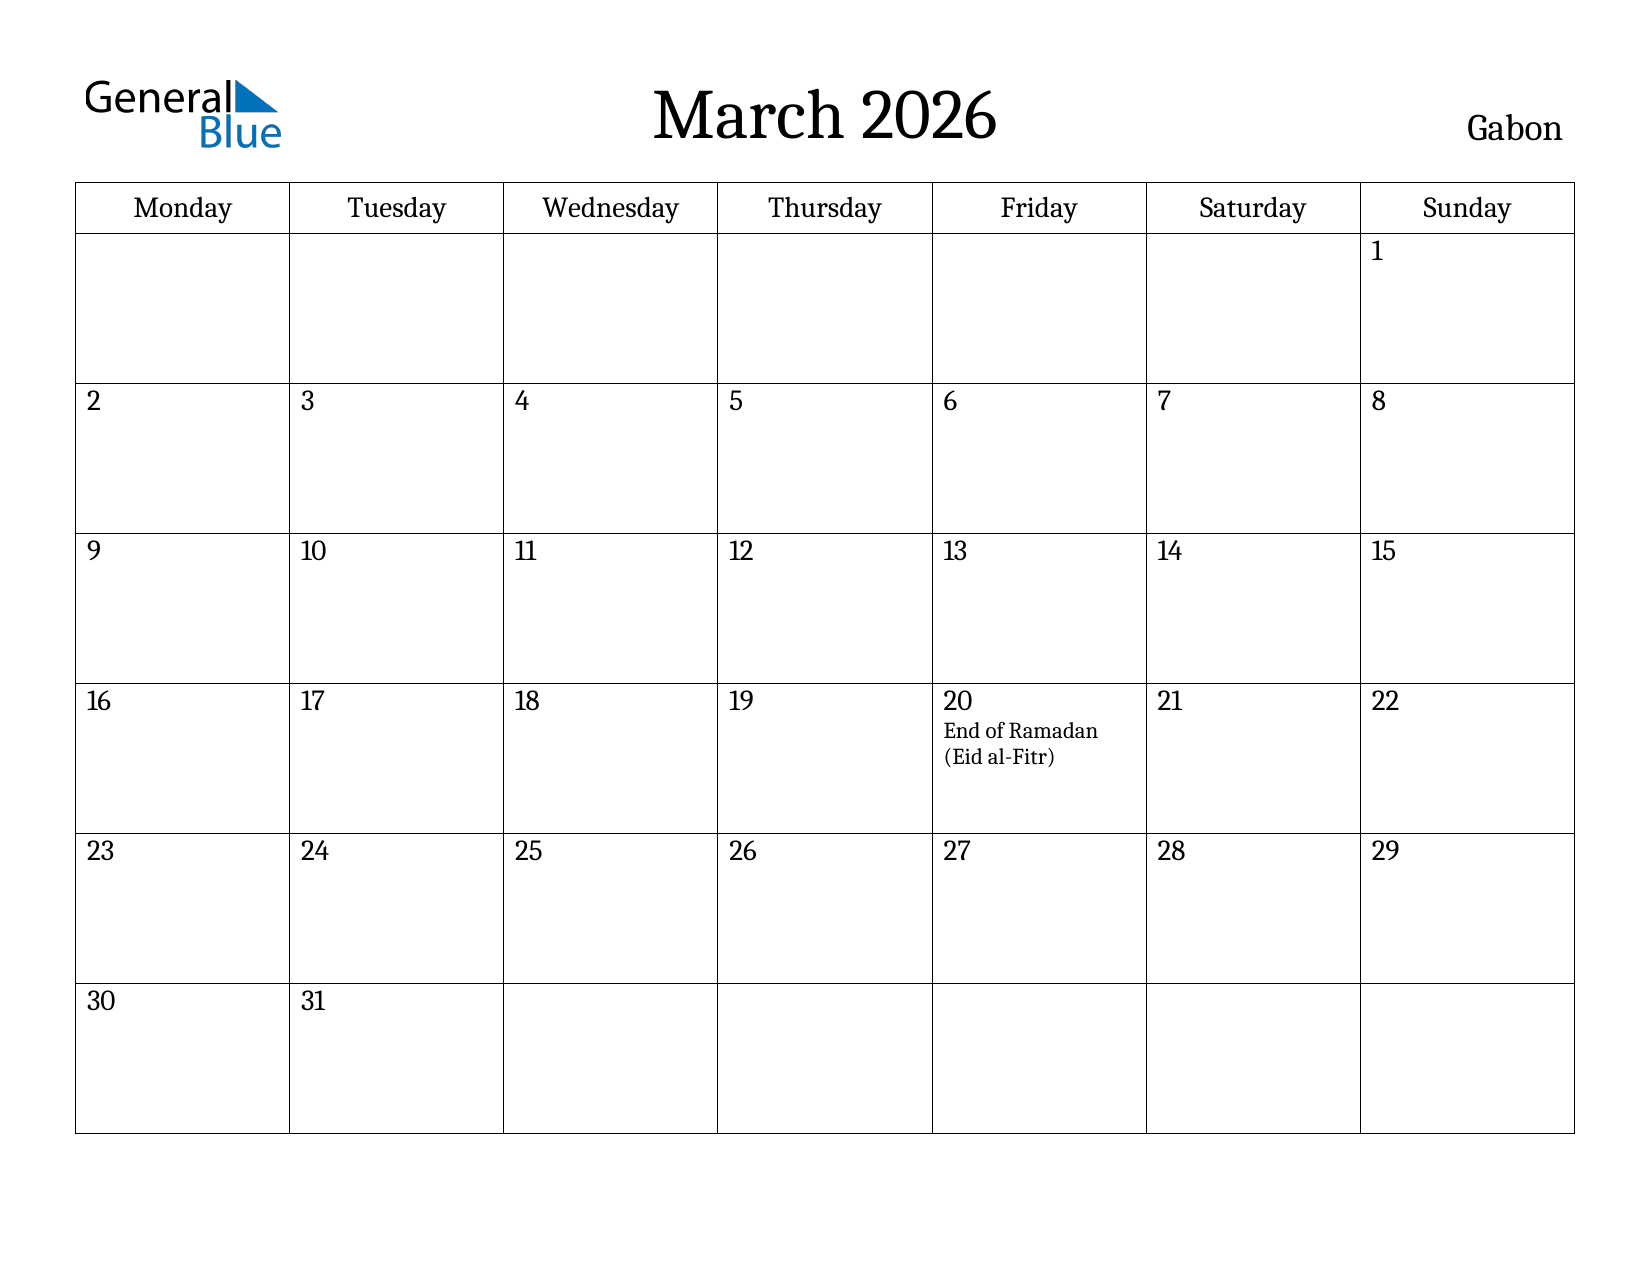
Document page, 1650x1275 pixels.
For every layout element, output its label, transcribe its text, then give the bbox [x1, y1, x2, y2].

table_cell [290, 717, 503, 833]
table_cell [1361, 717, 1574, 833]
table_cell 9 [76, 534, 289, 567]
table_cell [1361, 267, 1574, 383]
table_cell Tuesday [290, 183, 503, 233]
table_cell [1361, 567, 1574, 683]
table_cell [1361, 417, 1574, 533]
table_cell [1147, 267, 1360, 383]
table_cell [933, 984, 1146, 1017]
table_cell 4 [504, 384, 717, 417]
table_cell [933, 234, 1146, 267]
table_cell [290, 267, 503, 383]
table_cell 3 [290, 384, 503, 417]
table_cell [76, 868, 289, 983]
table_cell 29 [1361, 834, 1574, 867]
table_cell [76, 417, 289, 533]
table_cell 23 [76, 834, 289, 867]
table_cell 20 [933, 684, 1146, 717]
table_cell [1361, 984, 1574, 1017]
table_cell [1361, 1018, 1574, 1133]
table_cell [504, 267, 717, 383]
table_cell 16 [76, 684, 289, 717]
table_cell [290, 868, 503, 983]
table_cell 18 [504, 684, 717, 717]
table_cell [718, 984, 932, 1017]
table_cell 12 [718, 534, 932, 567]
table_cell 25 [504, 834, 717, 867]
table_cell Friday [933, 183, 1146, 233]
table_cell [504, 417, 717, 533]
table_cell 19 [718, 684, 932, 717]
table_header Gabon [1146, 75, 1574, 182]
table_cell 24 [290, 834, 503, 867]
table_cell End of Ramadan (Eid al-Fitr) [933, 717, 1146, 833]
table_cell 8 [1361, 384, 1574, 417]
table_cell [76, 717, 289, 833]
picture [86, 80, 281, 148]
table_cell [933, 417, 1146, 533]
table_cell [718, 417, 932, 533]
table_cell 28 [1147, 834, 1360, 867]
table_cell [718, 1018, 932, 1133]
table_cell [718, 868, 932, 983]
table_cell [1147, 868, 1360, 983]
table_cell [1147, 984, 1360, 1017]
table_cell Thursday [718, 183, 932, 233]
table_cell Saturday [1147, 183, 1360, 233]
table_cell [1147, 1018, 1360, 1133]
table_cell Sunday [1361, 183, 1574, 233]
table_cell 31 [290, 984, 503, 1017]
table_cell [504, 1018, 717, 1133]
table_cell [718, 567, 932, 683]
table_cell 13 [933, 534, 1146, 567]
table_cell [290, 417, 503, 533]
table_cell [504, 234, 717, 267]
table_cell [718, 717, 932, 833]
table_cell [76, 234, 289, 267]
table_cell 10 [290, 534, 503, 567]
table_header March 2026 [504, 75, 1146, 182]
table_cell [718, 234, 932, 267]
table_cell [933, 567, 1146, 683]
table_cell [718, 267, 932, 383]
table_cell [76, 1018, 289, 1133]
table_cell 5 [718, 384, 932, 417]
table_cell 14 [1147, 534, 1360, 567]
table_cell 11 [504, 534, 717, 567]
table_cell [76, 267, 289, 383]
table_cell [933, 868, 1146, 983]
table_cell 21 [1147, 684, 1360, 717]
table_cell [933, 267, 1146, 383]
table_cell [504, 717, 717, 833]
table_cell [290, 1018, 503, 1133]
table_cell [1361, 868, 1574, 983]
table_header [76, 75, 503, 182]
table_cell 26 [718, 834, 932, 867]
table_cell 27 [933, 834, 1146, 867]
table_cell [504, 567, 717, 683]
table_cell [76, 567, 289, 683]
table_cell Monday [76, 183, 289, 233]
table_cell 1 [1361, 234, 1574, 267]
table_cell 6 [933, 384, 1146, 417]
table_cell [933, 1018, 1146, 1133]
table_cell [1147, 717, 1360, 833]
table_cell [1147, 417, 1360, 533]
table_cell [290, 567, 503, 683]
table_cell 30 [76, 984, 289, 1017]
table_cell 7 [1147, 384, 1360, 417]
table_cell Wednesday [504, 183, 717, 233]
table_cell [1147, 567, 1360, 683]
table_cell [1147, 234, 1360, 267]
table_cell 22 [1361, 684, 1574, 717]
table_cell 17 [290, 684, 503, 717]
table_cell [504, 984, 717, 1017]
table_cell [290, 234, 503, 267]
table_cell [504, 868, 717, 983]
table_cell 15 [1361, 534, 1574, 567]
table_cell 2 [76, 384, 289, 417]
